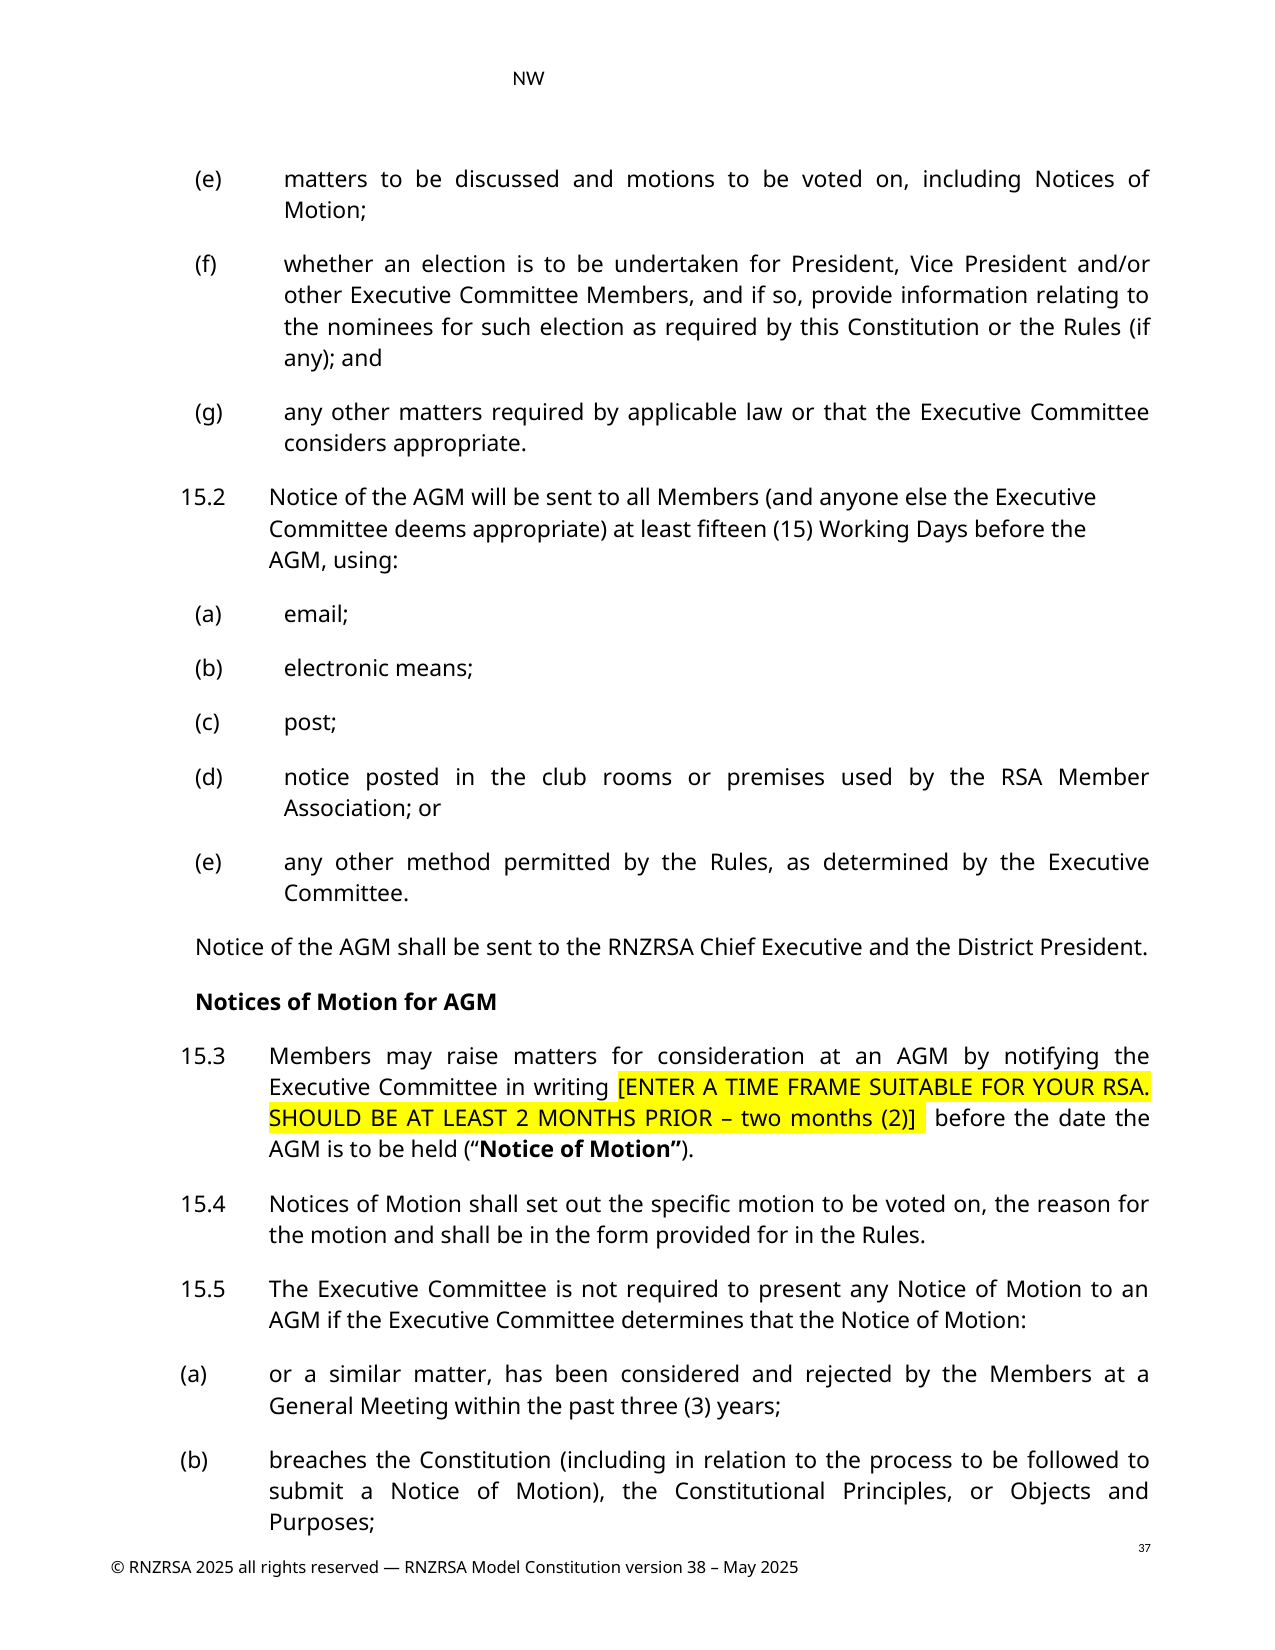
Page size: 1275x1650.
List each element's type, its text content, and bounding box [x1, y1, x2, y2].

subtitle any other matters required by applicable law or that the Executive Committee considers appropriate. [195, 396, 1151, 458]
subtitle any other method permitted by the Rules, as determined by the Executive Committee. [195, 846, 1151, 908]
subtitle Notice of the AGM shall be sent to the RNZRSA Chief Executive and the District President. [195, 931, 1151, 962]
subtitle email; [195, 598, 1151, 629]
subtitle Notices of Motion shall set out the specific motion to be voted on, the reason for the motion and shall be in the form provided for in the Rules. [180, 1187, 1151, 1250]
subtitle breaches the Constitution (including in relation to the process to be followed to submit a Notice of Motion), the Constitutional Principles, or Objects and Purposes; [180, 1444, 1151, 1537]
subtitle notice posted in the club rooms or premises used by the RSA Member Association; or [195, 760, 1151, 823]
subtitle The Executive Committee is not required to present any Notice of Motion to an AGM if the Executive Committee determines that the Notice of Motion: [180, 1273, 1151, 1335]
subtitle whether an election is to be undertaken for President, Vice President and/or other Executive Committee Members, and if so, provide information relating to the nominees for such election as required by this Constitution or the Rules (if any); and [195, 248, 1151, 373]
subtitle or a similar matter, has been considered and rejected by the Members at a General Meeting within the past three (3) years; [180, 1358, 1151, 1421]
subtitle Notice of the AGM will be sent to all Members (and anyone else the Executive Committee deems appropriate) at least fifteen (15) Working Days before the AGM, using: [180, 481, 1151, 575]
subtitle Notices of Motion for AGM [195, 985, 1151, 1017]
subtitle Members may raise matters for consideration at an AGM by notifying the Executive Committee in writing [ENTER A TIME FRAME SUITABLE FOR YOUR RSA. SHOULD BE AT LEAST 2 MONTHS PRIOR – two months (2)] before the date the AGM is to be held (“Notice of Motion”). [180, 1039, 1151, 1164]
subtitle matters to be discussed and motions to be voted on, including Notices of Motion; [195, 162, 1151, 225]
subtitle post; [195, 706, 1151, 737]
subtitle electronic means; [195, 652, 1151, 683]
